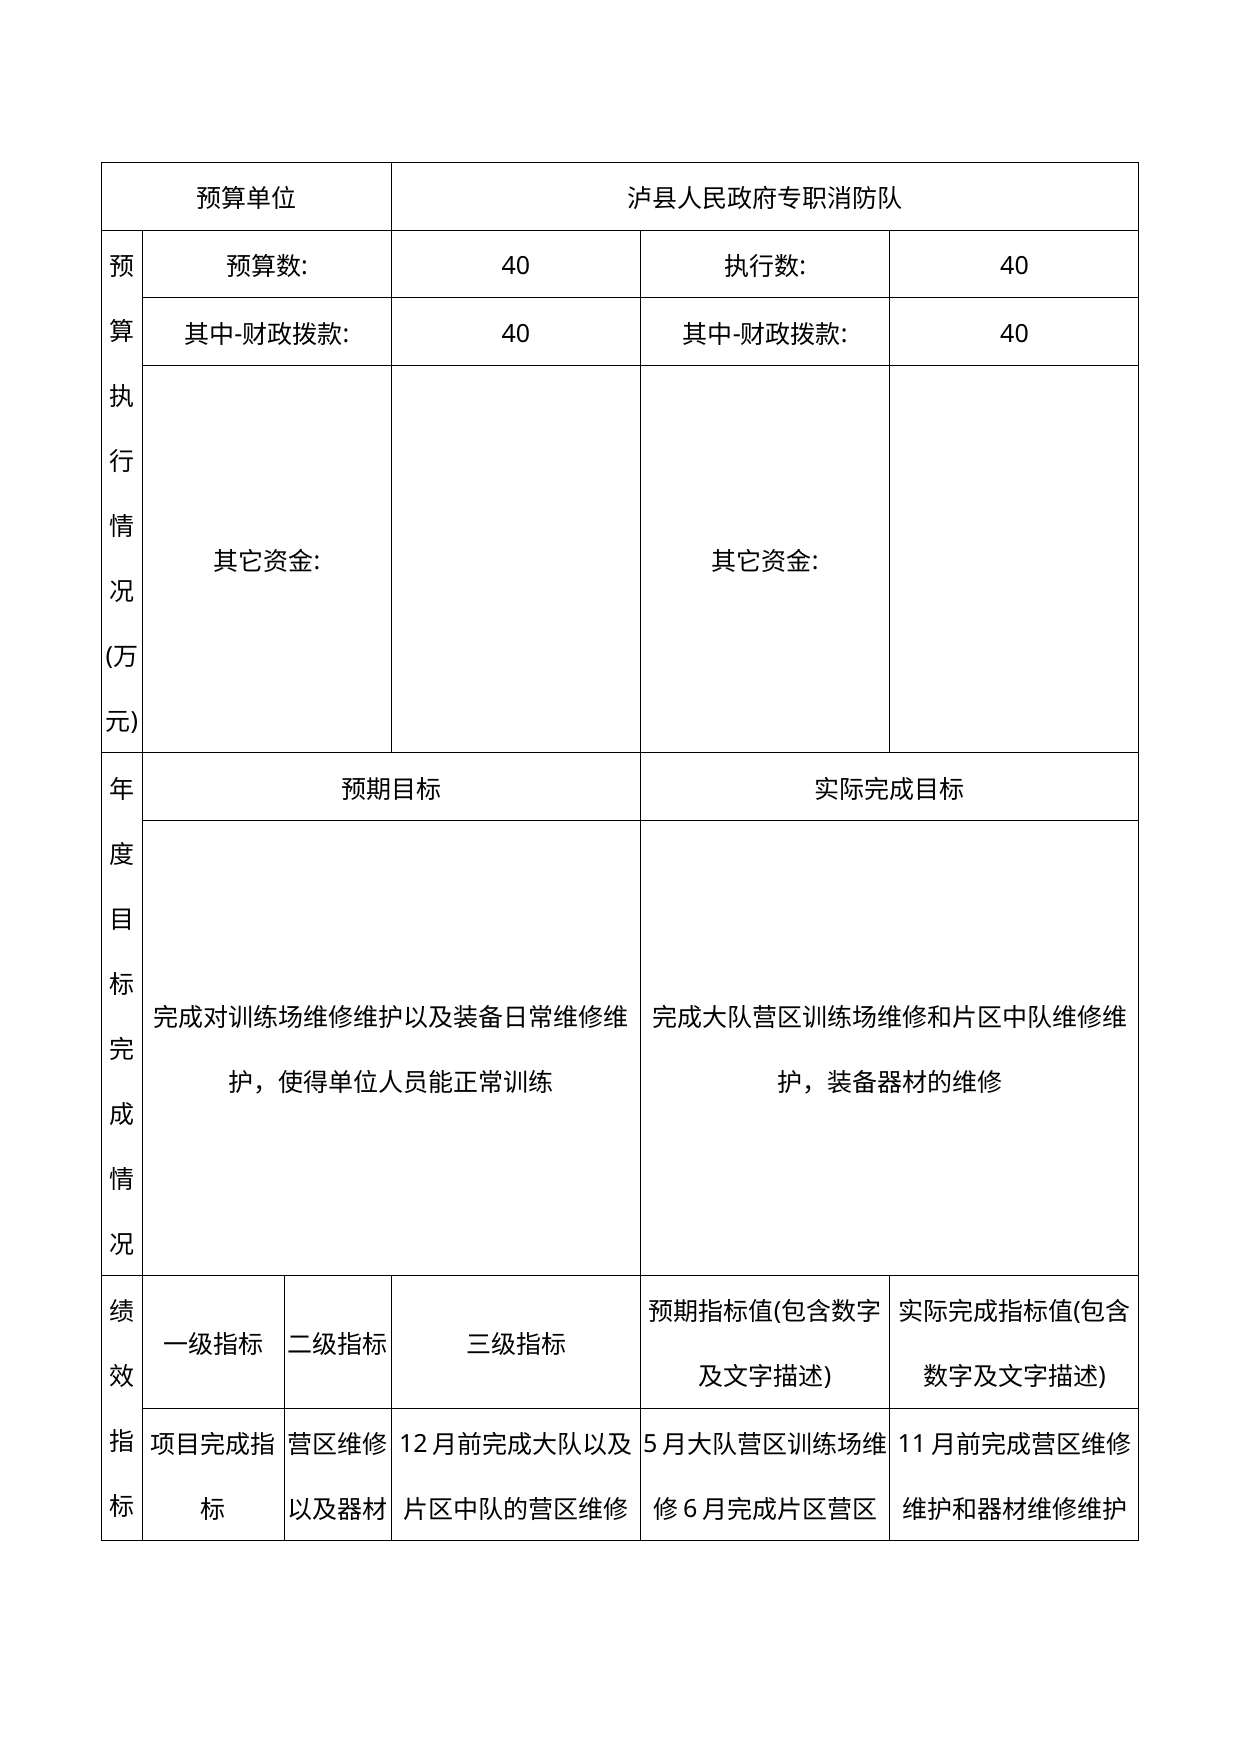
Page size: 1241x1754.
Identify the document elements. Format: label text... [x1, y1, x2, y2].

table_cell 三级指标 [392, 1276, 640, 1407]
table_cell 项目完成指标 [143, 1409, 284, 1540]
table_cell 泸县人民政府专职消防队 [392, 163, 1138, 229]
table_cell 预算单位 [102, 163, 391, 229]
table_cell 执行数: [641, 231, 889, 297]
table_cell 实际完成目标 [641, 753, 1138, 820]
table_cell 其中-财政拨款: [143, 298, 391, 365]
table_cell 一级指标 [143, 1276, 284, 1407]
table_cell 预期指标值(包含数字及文字描述) [641, 1276, 889, 1407]
table_cell 绩效指标完成情况 [102, 1276, 142, 1540]
table_cell 二级指标 [285, 1276, 391, 1407]
table_cell 40 [392, 231, 640, 297]
table_cell 完成大队营区训练场维修和片区中队维修维护，装备器材的维修 [641, 821, 1138, 1275]
table_cell 完成对训练场维修维护以及装备日常维修维护，使得单位人员能正常训练 [143, 821, 640, 1275]
table_cell 11月前完成营区维修维护和器材维修维护 [890, 1409, 1138, 1540]
table_cell [392, 366, 640, 752]
table_cell 其它资金: [143, 366, 391, 752]
table_cell 其中-财政拨款: [641, 298, 889, 365]
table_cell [641, 1409, 889, 1540]
table_cell 预期目标 [143, 753, 640, 820]
table_cell 年度目标完成情况 [102, 753, 142, 1275]
table_cell 预算执行情况(万元) [102, 231, 142, 752]
table_cell 40 [890, 298, 1138, 365]
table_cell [392, 1409, 640, 1540]
table_cell 营区维修以及器材装备维修 [285, 1409, 391, 1540]
table_cell 其它资金: [641, 366, 889, 752]
table_cell 40 [890, 231, 1138, 297]
table_cell 实际完成指标值(包含数字及文字描述) [890, 1276, 1138, 1407]
table_cell 预算数: [143, 231, 391, 297]
table_cell [890, 366, 1138, 752]
table_cell 40 [392, 298, 640, 365]
